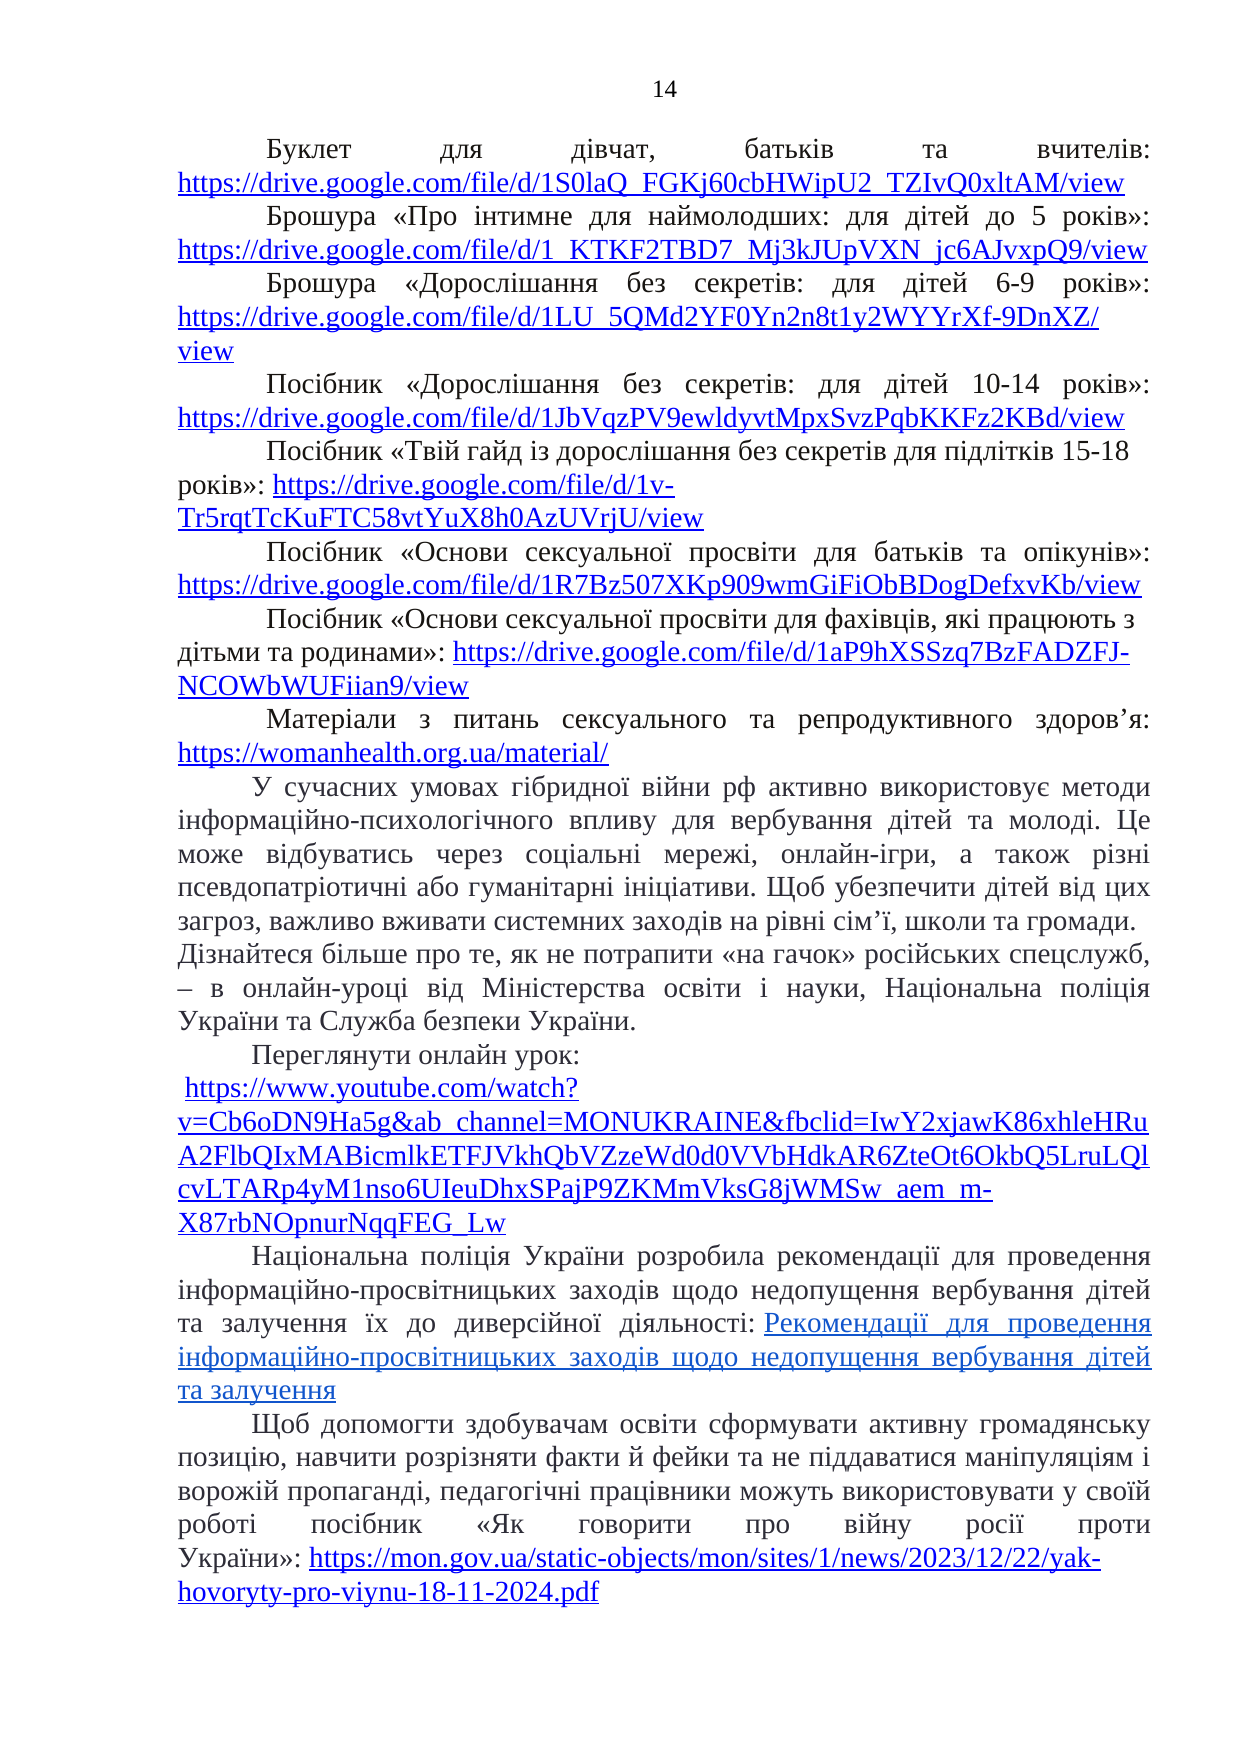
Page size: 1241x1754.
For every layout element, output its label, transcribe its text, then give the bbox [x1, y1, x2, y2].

text Брошура «Дорослішання без секретів: для дітей 6-9 років»: https://drive.google.com/file/d/1LU_5QMd2YF0Yn2n8t1y2WYYrXf-9DnXZ/view [177, 266, 1152, 366]
text Національна поліція України розробила рекомендації для проведення інформаційно-просвітницьких заходів щодо недопущення вербування дітей та залучення їх до диверсійної діяльності: Рекомендації для проведення інформаційно-просвітницьких заходів щодо недопущення вербування дітей та залучення [177, 1369, 1152, 1406]
text Дізнайтеся більше про те, як не потрапити «на гачок» російських спецслужб, – в онлайн-уроці від Міністерства освіти і науки, Національна поліція України та Служба безпеки України. [177, 936, 1152, 1037]
text Посібник «Дорослішання без секретів: для дітей 10-14 років»: https://drive.google.com/file/d/1JbVqzPV9ewldyvtMpxSvzPqbKKFz2KBd/view [177, 366, 1152, 433]
text Матеріали з питань сексуального та репродуктивного здоров’я: https://womanhealth.org.ua/material/ [177, 702, 1152, 769]
text Брошура «Про інтимне для наймолодших: для дітей до 5 років»: https://drive.google.com/file/d/1_KTKF2TBD7_Mj3kJUpVXN_jc6AJvxpQ9/view [177, 198, 1152, 266]
text У сучасних умовах гібридної війни рф активно використовує методи інформаційно-психологічного впливу для вербування дітей та молоді. Це може відбуватись через соціальні мережі, онлайн-ігри, а також різні псевдопатріотичні або гуманітарні ініціативи. Щоб убезпечити дітей від цих загроз, важливо вживати системних заходів на рівні сім’ї, школи та громади. [177, 769, 1152, 936]
text Посібник «Основи сексуальної просвіти для батьків та опікунів»: https://drive.google.com/file/d/1R7Bz507XKp909wmGiFiObBDogDefxvKb/view [177, 534, 1152, 601]
text Національна поліція України розробила рекомендації для проведення інформаційно-просвітницьких заходів щодо недопущення вербування дітей та залучення їх до диверсійної діяльності: Рекомендації для проведення інформаційно-просвітницьких заходів щодо недопущення вербування дітей та залучення [177, 1238, 1152, 1368]
text Щоб допомогти здобувачам освіти сформувати активну громадянську позицію, навчити розрізняти факти й фейки та не піддаватися маніпуляціям і ворожій пропаганді, педагогічні працівники можуть використовувати у своїй роботі посібник «Як говорити про війну росії проти України»: https://mon.gov.ua/static-objects/mon/sites/1/news/2023/12/22/yak-hovoryty-pro-viynu-18-11-2024.pdf [177, 1406, 1152, 1607]
text Посібник «Основи сексуальної просвіти для фахівців, які працюють з дітьми та родинами»: https://drive.google.com/file/d/1aP9hXSSzq7BzFADZFJ-NCOWbWUFiian9/view [177, 601, 1152, 702]
text Буклет для дівчат, батьків та вчителів: https://drive.google.com/file/d/1S0laQ_FGKj60cbHWipU2_TZIvQ0xltAM/view [177, 131, 1152, 198]
text Переглянути онлайн урок: [177, 1037, 1152, 1071]
text https://www.youtube.com/watch?v=Cb6oDN9Ha5g&ab_channel=MONUKRAINE&fbclid=IwY2xjawK86xhleHRuA2FlbQIxMABicmlkETFJVkhQbVZzeWd0d0VVbHdkAR6ZteOt6OkbQ5LruLQlcvLTARp4yM1nso6UIeuDhxSPajP9ZKMmVksG8jWMSw_aem_m-X87rbNOpnurNqqFEG_Lw [177, 1071, 1152, 1238]
text Посібник «Твій гайд із дорослішання без секретів для підлітків 15-18 років»: https://drive.google.com/file/d/1v-Tr5rqtTcKuFTC58vtYuX8h0AzUVrjU/view [177, 433, 1152, 534]
